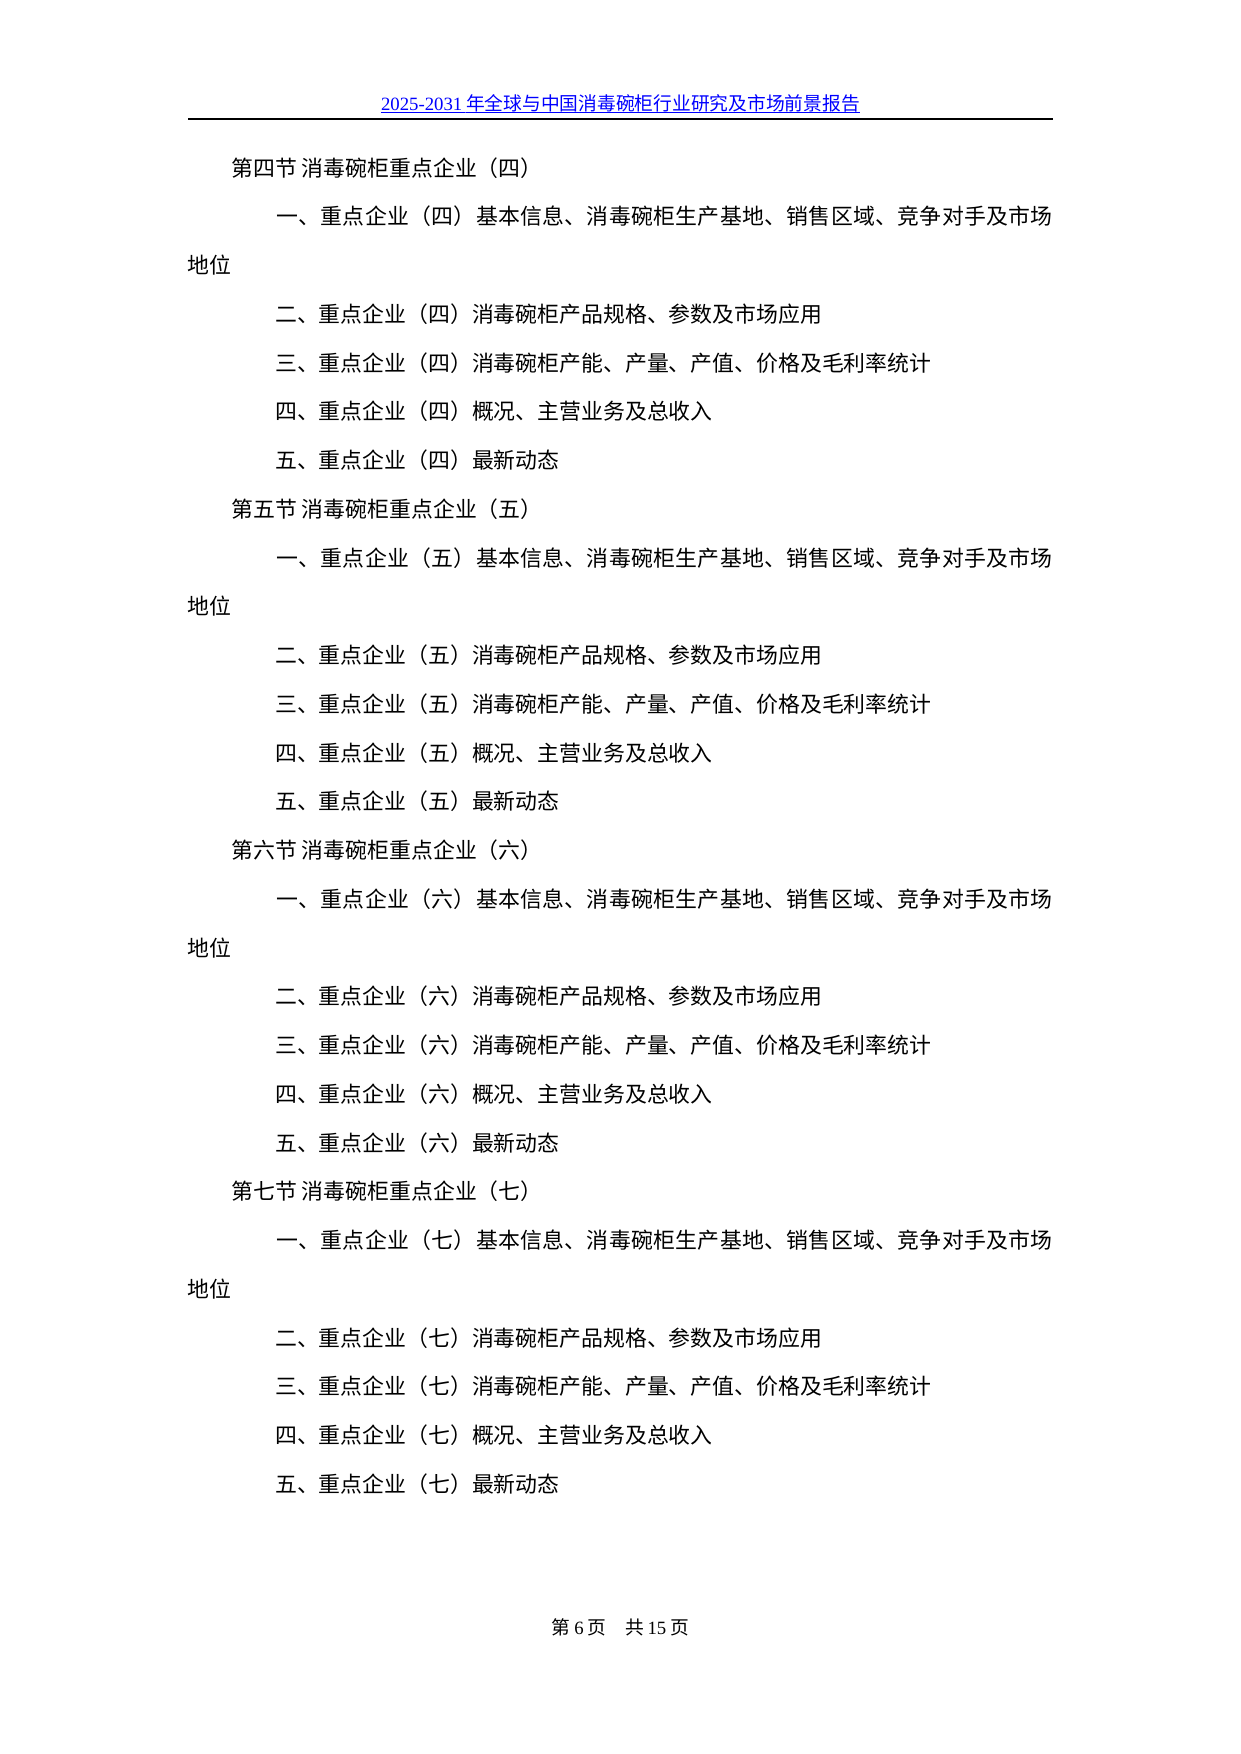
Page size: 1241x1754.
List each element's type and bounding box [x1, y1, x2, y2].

text [187, 150, 1053, 1499]
